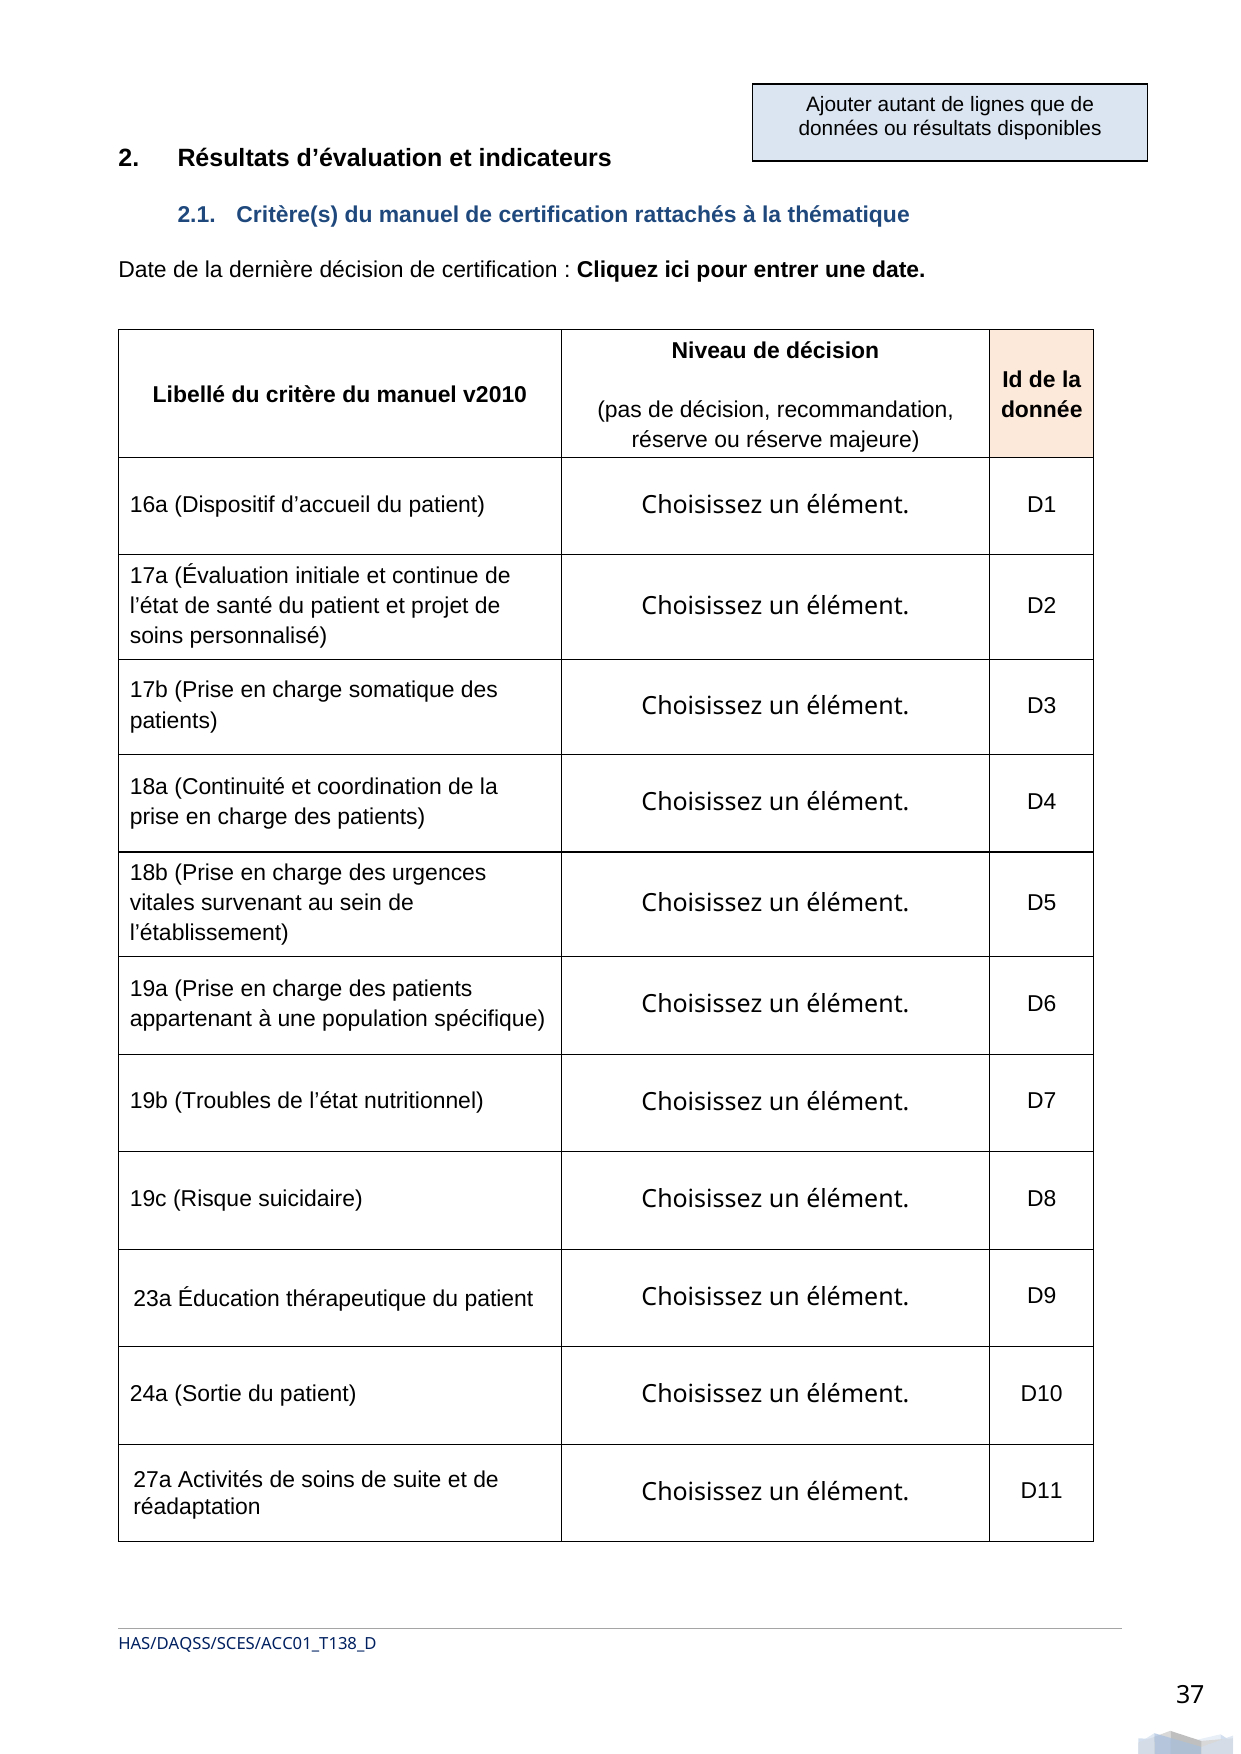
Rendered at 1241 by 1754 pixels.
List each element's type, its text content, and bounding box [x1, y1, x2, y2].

table_cell D2 [990, 555, 1093, 659]
table_cell D10 [990, 1347, 1093, 1443]
table_cell D5 [990, 853, 1093, 956]
table_cell 16a (Dispositif d’accueil du patient) [119, 458, 561, 554]
table_cell 19b (Troubles de l’état nutritionnel) [119, 1055, 561, 1151]
table_header Niveau de décision (pas de décision, recommandation, réserve ou réserve majeure) [562, 330, 989, 457]
table_header Id de la donnée [990, 330, 1093, 457]
table_cell 19a (Prise en charge des patients appartenant à une population spécifique) [119, 957, 561, 1053]
table_cell 24a (Sortie du patient) [119, 1347, 561, 1443]
table_cell [119, 1250, 561, 1346]
table_header Libellé du critère du manuel v2010 [119, 330, 561, 457]
table_cell D8 [990, 1152, 1093, 1248]
table_cell D9 [990, 1250, 1093, 1346]
list Critère(s) du manuel de certification rattachés à la thématique [177, 201, 1122, 227]
table_cell D3 [990, 660, 1093, 754]
table_cell 17b (Prise en charge somatique des patients) [119, 660, 561, 754]
list Résultats d’évaluation et indicateurs [118, 143, 1122, 172]
table_cell D4 [990, 755, 1093, 851]
table_cell [119, 1445, 561, 1541]
table_cell D7 [990, 1055, 1093, 1151]
table_cell D11 [990, 1445, 1093, 1541]
table_cell D6 [990, 957, 1093, 1053]
table_cell D1 [990, 458, 1093, 554]
table_cell 17a (Évaluation initiale et continue de l’état de santé du patient et projet de soins personnalisé) [119, 555, 561, 659]
table_cell 18b (Prise en charge des urgences vitales survenant au sein de l’établissement) [119, 853, 561, 956]
table_cell 19c (Risque suicidaire) [119, 1152, 561, 1248]
table_cell 18a (Continuité et coordination de la prise en charge des patients) [119, 755, 561, 851]
list Date de la dernière décision de certification : [118, 256, 1122, 283]
